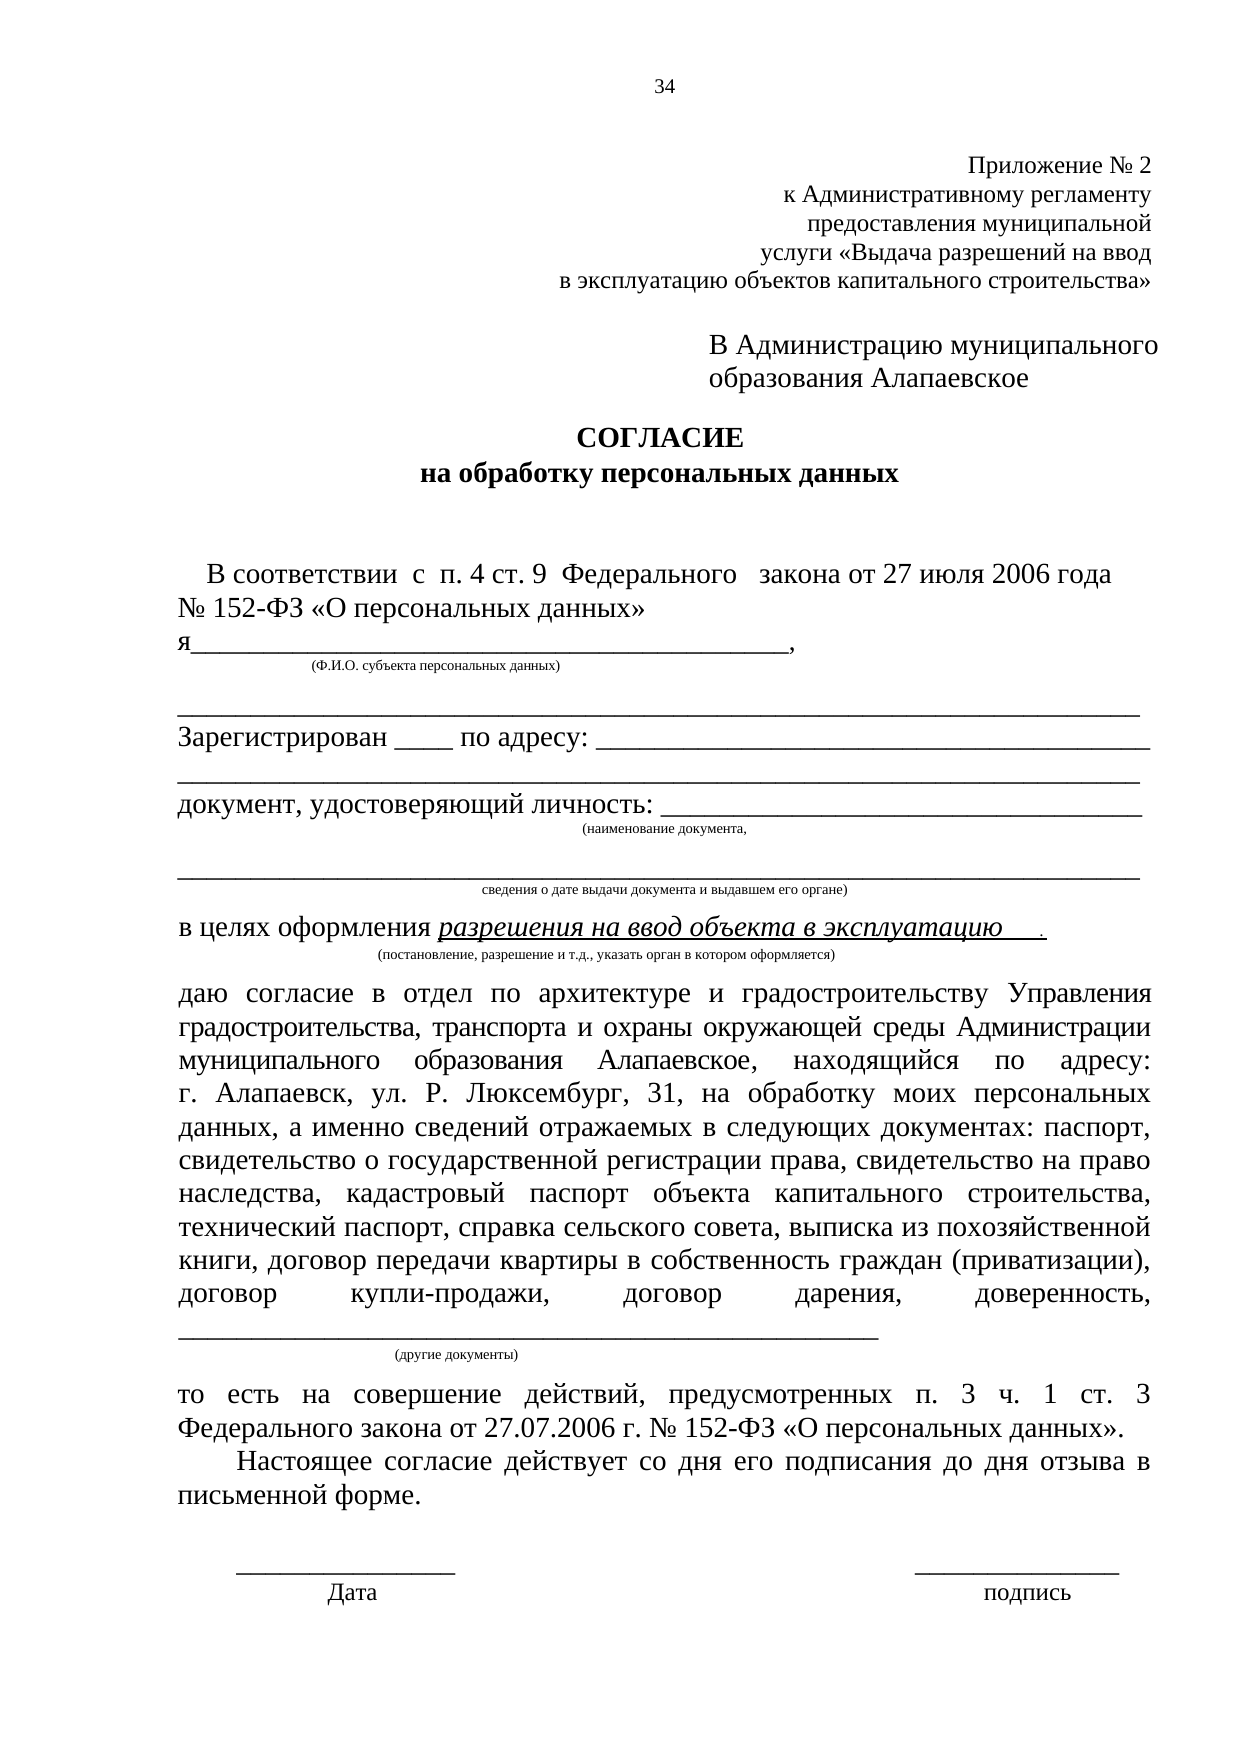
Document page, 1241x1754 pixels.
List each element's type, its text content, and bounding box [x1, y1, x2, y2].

text (другие документы) [177, 1343, 1152, 1376]
text услуги «Выдача разрешений на ввод [177, 237, 1152, 266]
text образования Алапаевское [709, 361, 1219, 394]
text в целях оформления разрешения на ввод объекта в эксплуатацию . [178, 909, 1152, 943]
text к Административному регламенту [177, 179, 1152, 208]
text Приложение № 2 [177, 151, 1152, 179]
text Зарегистрирован ____ по адресу: ______________________________________ [177, 719, 1152, 753]
text СОГЛАСИЕ [177, 420, 1143, 454]
text (наименование документа, [177, 820, 1152, 849]
text __________________________________________________________________ [177, 849, 1152, 882]
text (Ф.И.О. субъекта персональных данных) [177, 657, 1152, 686]
text В соответствии с п. 4 ст. 9 Федерального закона от 27 июля 2006 года № 152-ФЗ «О персональных данных» я_________________________________________, [177, 557, 1152, 657]
text на обработку персональных данных [177, 455, 1142, 489]
text то есть на совершение действий, предусмотренных п. 3 ч. 1 ст. 3 Федерального закона от 27.07.2006 г. № 152-ФЗ «О персональных данных». [177, 1376, 1152, 1443]
text Дата подпись [252, 1577, 1152, 1606]
text __________________________________________________________________ [177, 686, 1152, 719]
text даю согласие в отдел по архитектуре и градостроительству Управления градостроительства, транспорта и охраны окружающей среды Администрации муниципального образования Алапаевское, находящийся по адресу: г. Алапаевск, ул. Р. Люксембург, 31, на обработку моих персональных данных, а именно сведений отражаемых в следующих документах: паспорт, свидетельство о государственной регистрации права, свидетельство на право наследства, кадастровый паспорт объекта капитального строительства, технический паспорт, справка сельского совета, выписка из похозяйственной книги, договор передачи квартиры в собственность граждан (приватизации), договор купли-продажи, договор дарения, доверенность, ________________________________________________ [178, 976, 1152, 1343]
text __________________________________________________________________ [177, 753, 1152, 787]
text предоставления муниципальной [177, 208, 1152, 237]
text Настоящее согласие действует со дня его подписания до дня отзыва в письменной форме. [177, 1443, 1152, 1510]
text документ, удостоверяющий личность: _________________________________ [177, 787, 1152, 820]
text в эксплуатацию объектов капитального строительства» [177, 266, 1152, 294]
text В Администрацию муниципального [709, 328, 1219, 361]
text сведения о дате выдачи документа и выдавшем его органе) [177, 883, 1152, 909]
text (постановление, разрешение и т.д., указать орган в котором оформляется) [178, 943, 1152, 976]
text _______________ ______________ [177, 1544, 1152, 1577]
